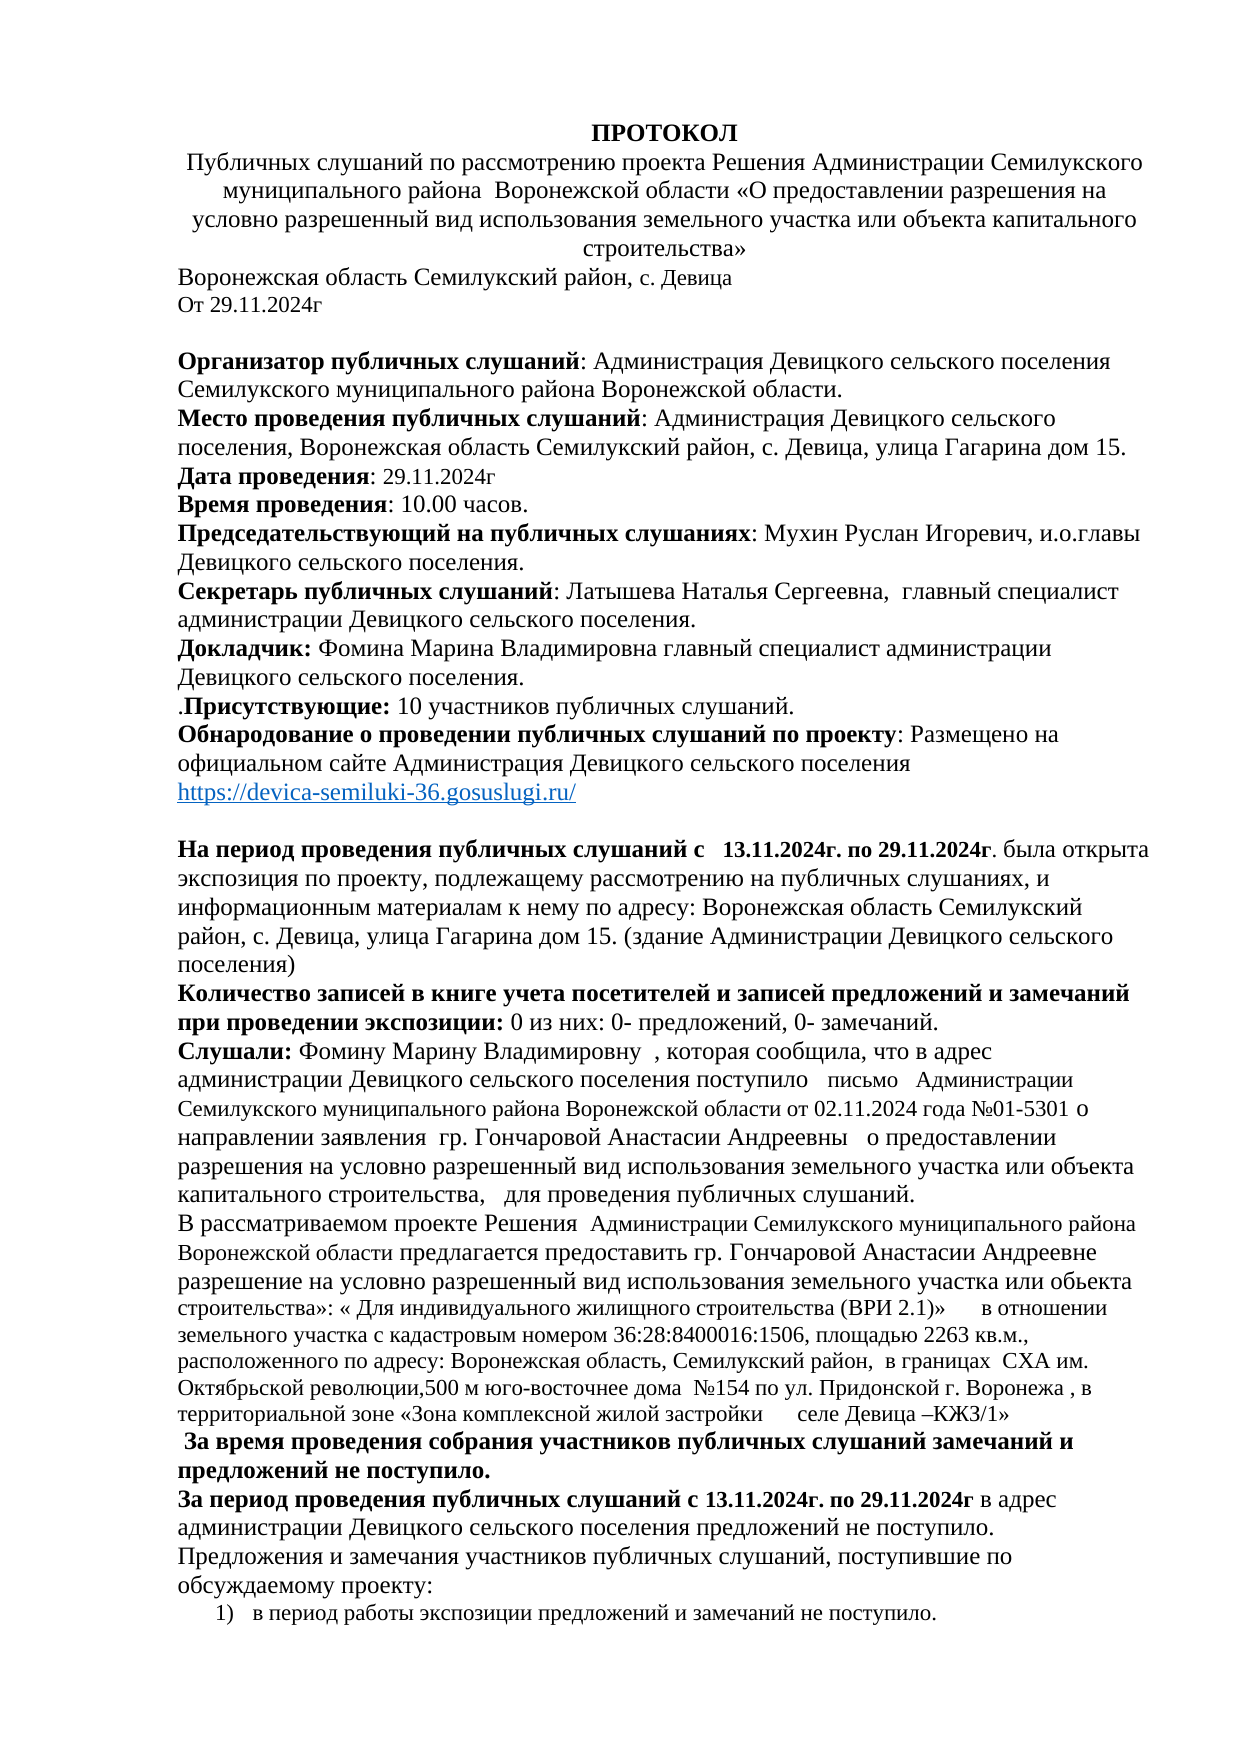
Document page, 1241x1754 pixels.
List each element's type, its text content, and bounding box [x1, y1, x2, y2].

text На период проведения публичных слушаний с 13.11.2024г. по 29.11.2024г. была открыта экспозиция по проекту, подлежащему рассмотрению на публичных слушаниях, и информационным материалам к нему по адресу: Воронежская область Семилукский район, с. Девица, улица Гагарина дом 15. (здание Администрации Девицкого сельского поселения) [177, 834, 1152, 978]
text Публичных слушаний по рассмотрению проекта Решения Администрации Семилукского муниципального района Воронежской области «О предоставлении разрешения на условно разрешенный вид использования земельного участка или объекта капитального строительства» [177, 147, 1152, 262]
text Количество записей в книге учета посетителей и записей предложений и замечаний при проведении экспозиции: 0 из них: 0- предложений, 0- замечаний. [177, 978, 1152, 1036]
text За время проведения собрания участников публичных слушаний замечаний и предложений не поступило. [177, 1426, 1152, 1484]
text Воронежская область Семилукский район, с. Девица [177, 262, 1152, 291]
text Место проведения публичных слушаний: Администрация Девицкого сельского поселения, Воронежская область Семилукский район, с. Девица, улица Гагарина дом 15. [177, 403, 1152, 461]
text Секретарь публичных слушаний: Латышева Наталья Сергеевна, главный специалист администрации Девицкого сельского поселения. [177, 576, 1152, 633]
text В рассматриваемом проекте Решения Администрации Семилукского муниципального района Воронежской области предлагается предоставить гр. Гончаровой Анастасии Андреевне разрешение на условно разрешенный вид использования земельного участка или обьекта строительства»: « Для индивидуального жилищного строительства (ВРИ 2.1)» в отношении земельного участка с кадастровым номером 36:28:8400016:1506, площадью 2263 кв.м., расположенного по адресу: Воронежская область, Семилукский район, в границах СХА им. Октябрьской революции,500 м юго-восточнее дома №154 по ул. Придонской г. Воронежа , в территориальной зоне «Зона комплексной жилой застройки селе Девица –КЖЗ/1» [177, 1208, 1152, 1426]
text Обнародование о проведении публичных слушаний по проекту: Размещено на официальном сайте Администрация Девицкого сельского поселения https://devica-semiluki-36.gosuslugi.ru/ [177, 719, 1152, 806]
text ПРОТОКОЛ [177, 118, 1152, 147]
text От 29.11.2024г [177, 291, 1152, 317]
text Организатор публичных слушаний: Администрация Девицкого сельского поселения Семилукского муниципального района Воронежской области. [177, 346, 1152, 403]
text Время проведения: 10.00 часов. [177, 489, 1152, 518]
text Дата проведения: 29.11.2024г [177, 461, 1152, 489]
text За период проведения публичных слушаний с 13.11.2024г. по 29.11.2024г в адрес администрации Девицкого сельского поселения предложений не поступило. [177, 1484, 1152, 1541]
text Докладчик: Фомина Марина Владимировна главный специалист администрации Девицкого сельского поселения. [177, 633, 1152, 691]
text Председательствующий на публичных слушаниях: Мухин Руслан Игоревич, и.о.главы Девицкого сельского поселения. [177, 518, 1152, 576]
text .Присутствующие: 10 участников публичных слушаний. [177, 691, 1152, 719]
text Предложения и замечания участников публичных слушаний, поступившие по обсуждаемому проекту: [177, 1541, 1152, 1599]
text Слушали: Фомину Марину Владимировну , которая сообщила, что в адрес администрации Девицкого сельского поселения поступило письмо Администрации Семилукского муниципального района Воронежской области от 02.11.2024 года №01-5301 о направлении заявления гр. Гончаровой Анастасии Андреевны о предоставлении разрешения на условно разрешенный вид использования земельного участка или объекта капитального строительства, для проведения публичных слушаний. [177, 1036, 1152, 1208]
list в период работы экспозиции предложений и замечаний не поступило. [215, 1599, 1152, 1625]
